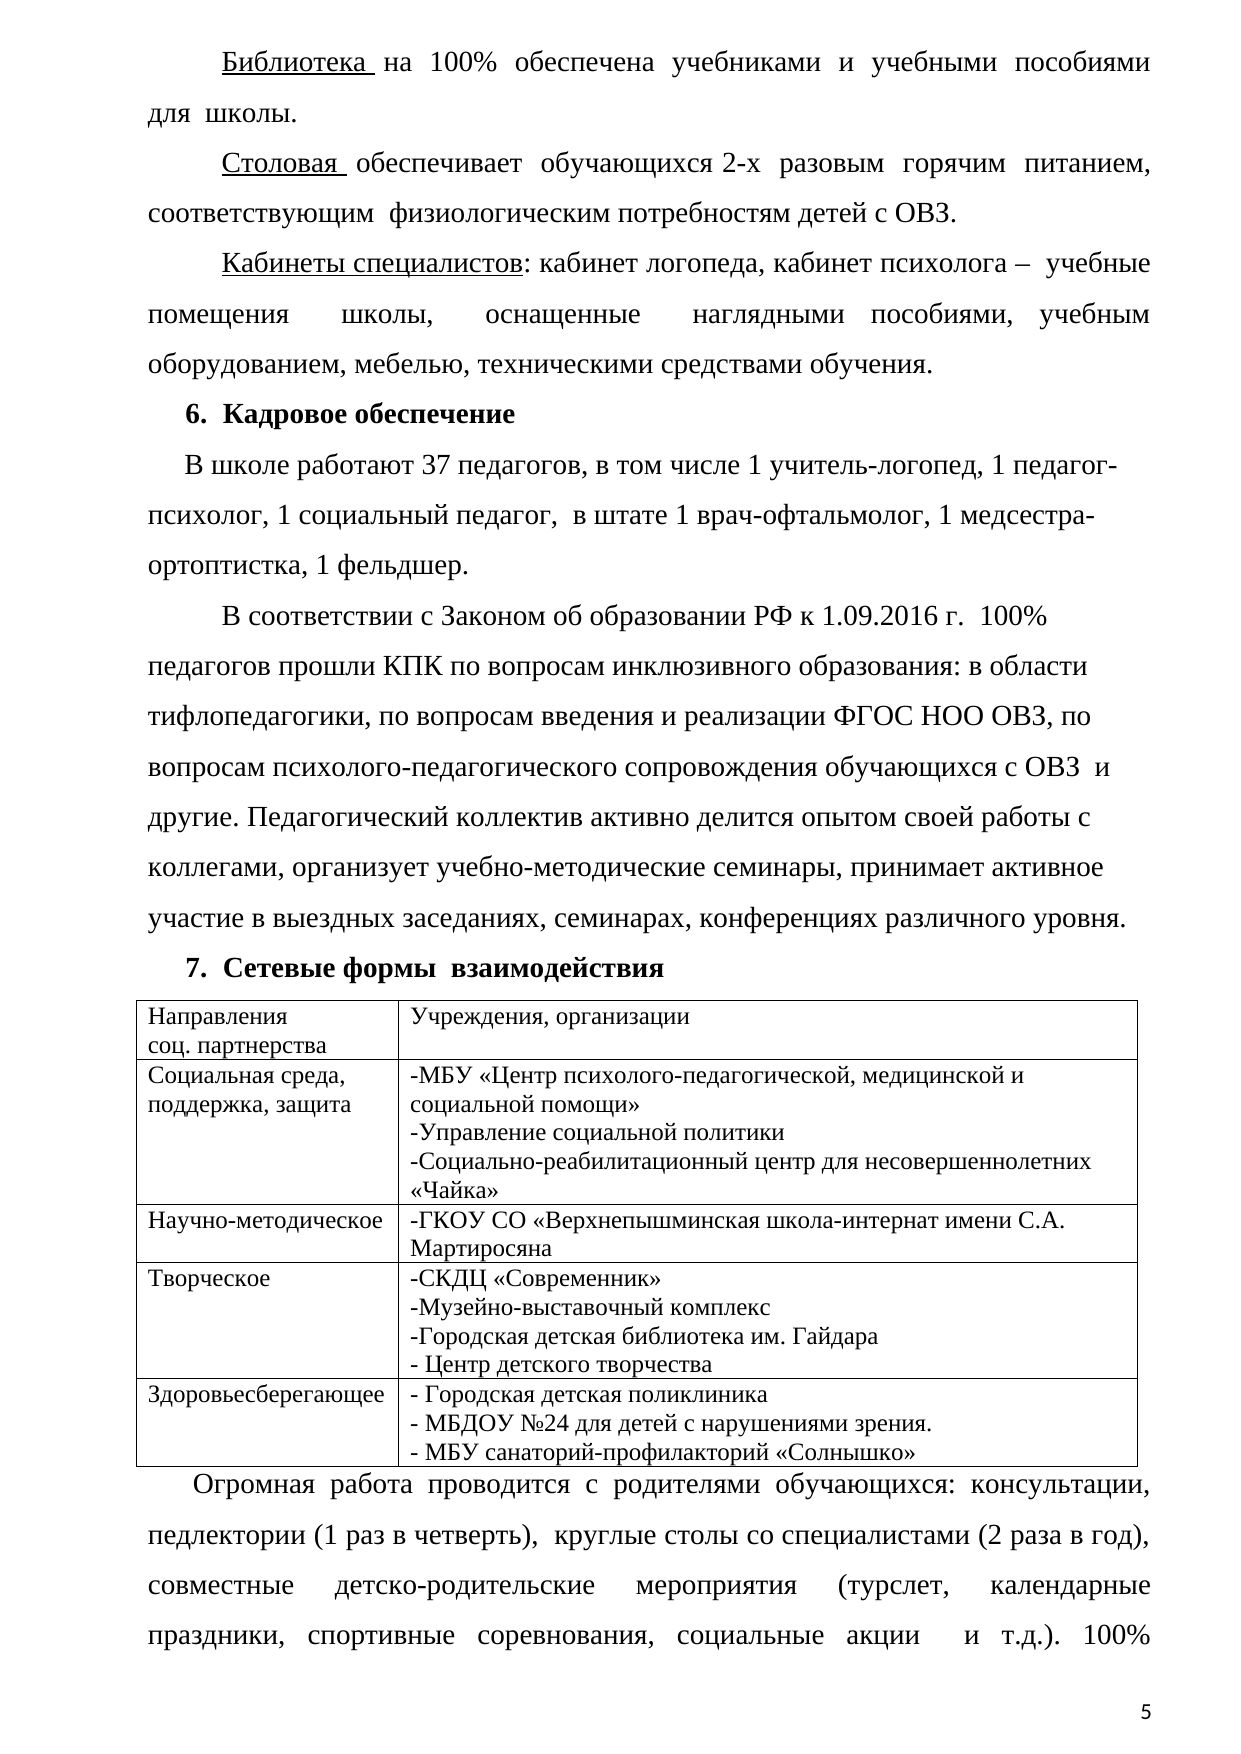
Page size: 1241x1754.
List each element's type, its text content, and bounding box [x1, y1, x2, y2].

text Кабинеты специалистов: кабинет логопеда, кабинет психолога – учебные помещения школы, оснащенные наглядными пособиями, учебным оборудованием, мебелью, техническими средствами обучения. [148, 246, 1152, 380]
list Сетевые формы взаимодействия [185, 950, 1152, 983]
table_cell - Городская детская поликлиника - МБДОУ №24 для детей с нарушениями зрения. - МБУ санаторий-профилакторий «Солнышко» [399, 1379, 1137, 1466]
table_header Учреждения, организации [399, 1001, 1137, 1059]
text Столовая обеспечивает обучающихся 2-х разовым горячим питанием, соответствующим физиологическим потребностям детей с ОВЗ. [148, 145, 1152, 229]
list Кадровое обеспечение [185, 397, 1152, 430]
table_cell -МБУ «Центр психолого-педагогической, медицинской и социальной помощи» -Управление социальной политики -Социально-реабилитационный центр для несовершеннолетних «Чайка» [399, 1060, 1137, 1204]
table_header Направления соц. партнерства [137, 1001, 398, 1059]
table_cell Творческое [137, 1263, 398, 1378]
text В соответствии с Законом об образовании РФ к 1.09.2016 г. 100% педагогов прошли КПК по вопросам инклюзивного образования: в области тифлопедагогики, по вопросам введения и реализации ФГОС НОО ОВЗ, по вопросам психолого-педагогического сопровождения обучающихся с ОВЗ и другие. Педагогический коллектив активно делится опытом своей работы с коллегами, организует учебно-методические семинары, принимает активное участие в выездных заседаниях, семинарах, конференциях различного уровня. [148, 598, 1152, 933]
table_cell Научно-методическое [137, 1205, 398, 1262]
text В школе работают 37 педагогов, в том числе 1 учитель-логопед, 1 педагог-психолог, 1 социальный педагог, в штате 1 врач-офтальмолог, 1 медсестра-ортоптистка, 1 фельдшер. [148, 447, 1152, 581]
table_cell Социальная среда, поддержка, защита [137, 1060, 398, 1204]
table_cell -ГКОУ СО «Верхнепышминская школа-интернат имени С.А. Мартиросяна [399, 1205, 1137, 1262]
text Библиотека на 100% обеспечена учебниками и учебными пособиями для школы. [148, 44, 1152, 128]
table_cell -СКДЦ «Современник» -Музейно-выставочный комплекс -Городская детская библиотека им. Гайдара - Центр детского творчества [399, 1263, 1137, 1378]
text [148, 1467, 1152, 1651]
table_cell Здоровьесберегающее [137, 1379, 398, 1466]
